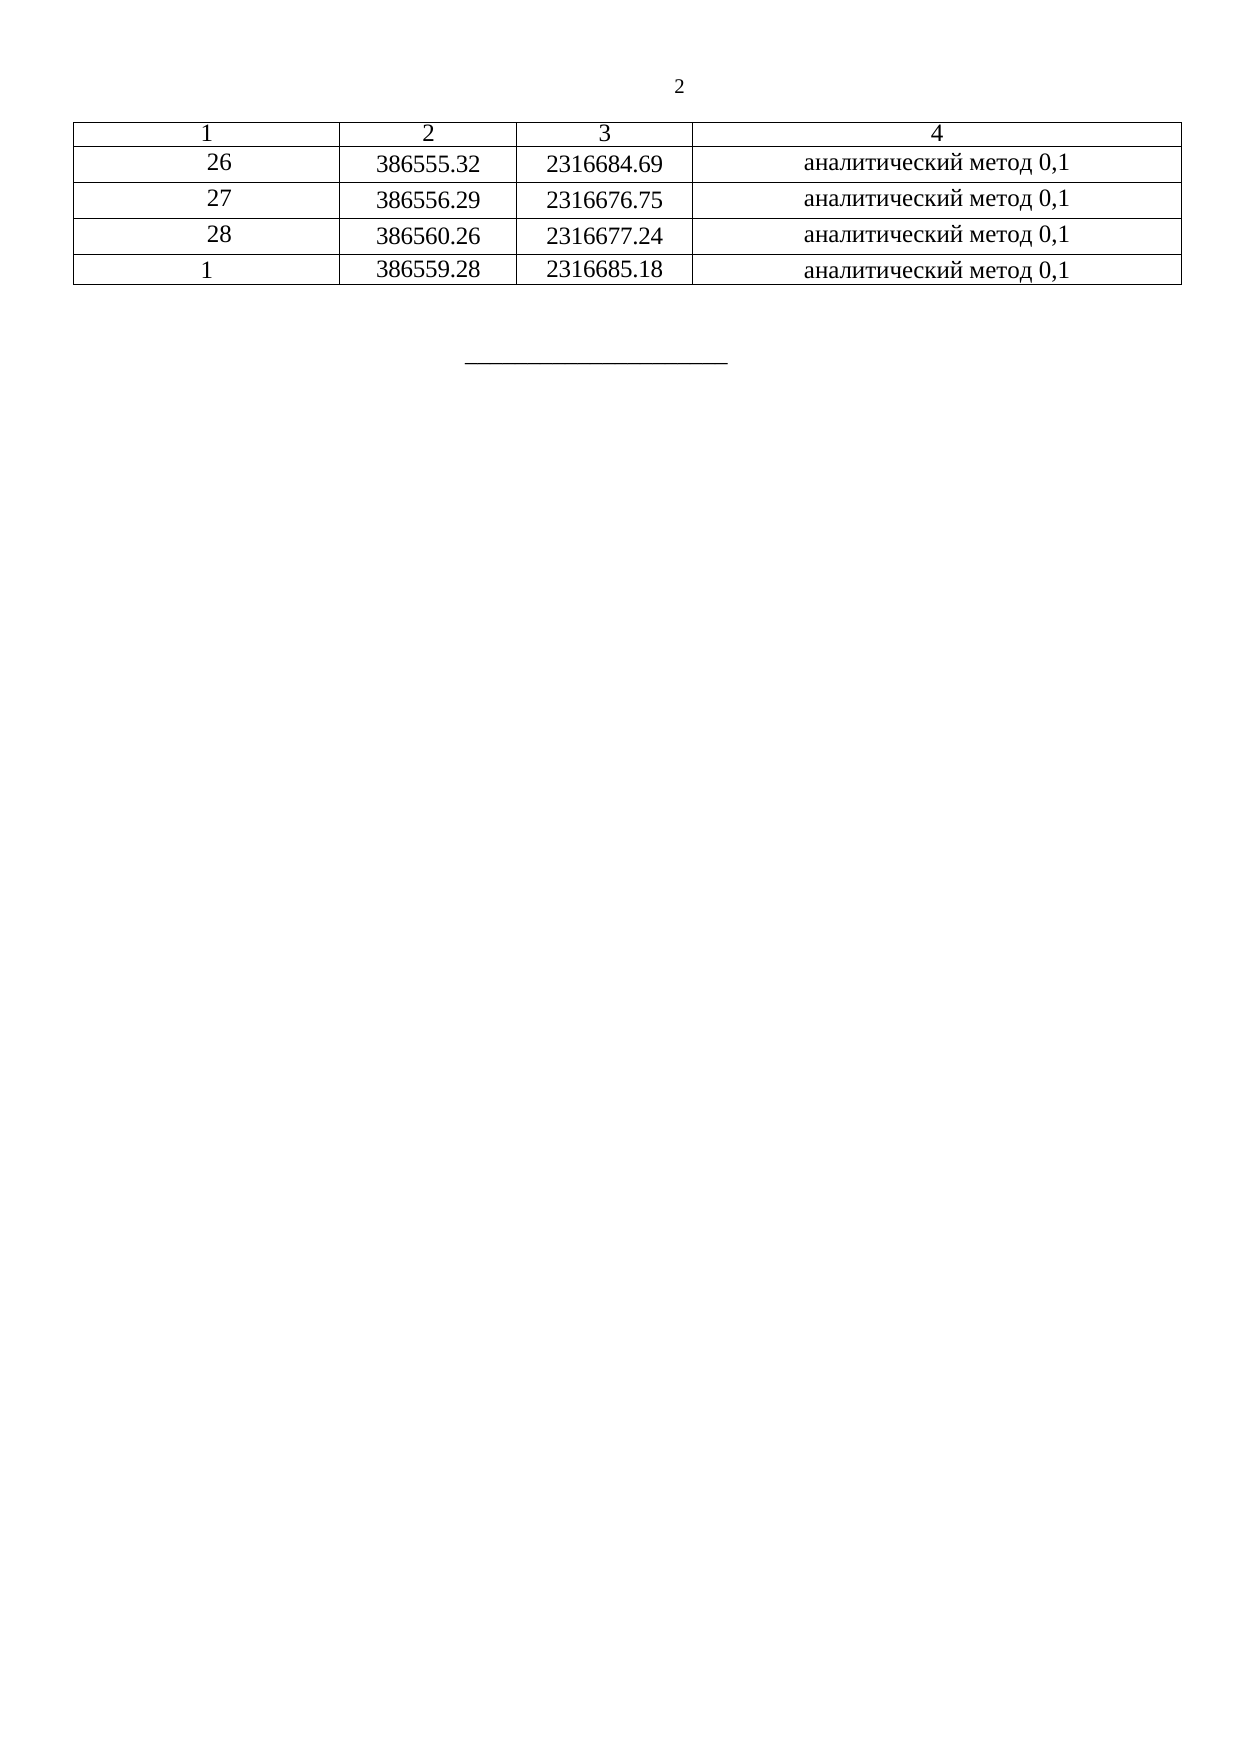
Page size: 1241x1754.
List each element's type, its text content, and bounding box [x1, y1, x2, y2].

table_cell аналитический метод 0,1 [693, 183, 1181, 218]
table_header 2 [340, 123, 516, 146]
table_header 4 [693, 123, 1181, 146]
table_header 3 [517, 123, 692, 146]
table_cell 386560.26 [340, 219, 516, 254]
table_cell 386555.32 [340, 147, 516, 182]
text _____________________ [177, 338, 1181, 366]
table_cell 2316684.69 [517, 147, 692, 182]
table_header 1 [74, 123, 339, 146]
table_cell аналитический метод 0,1 [693, 255, 1181, 284]
table_cell 2316685.18 [517, 255, 692, 284]
table_cell [74, 147, 339, 182]
table_cell 386556.29 [340, 183, 516, 218]
table_cell 386559.28 [340, 255, 516, 284]
table_cell 2316677.24 [517, 219, 692, 254]
table_cell 2316676.75 [517, 183, 692, 218]
table_cell [74, 183, 339, 218]
table_cell аналитический метод 0,1 [693, 219, 1181, 254]
table_cell 1 [74, 255, 339, 284]
table_cell аналитический метод 0,1 [693, 147, 1181, 182]
table_cell [74, 219, 339, 254]
